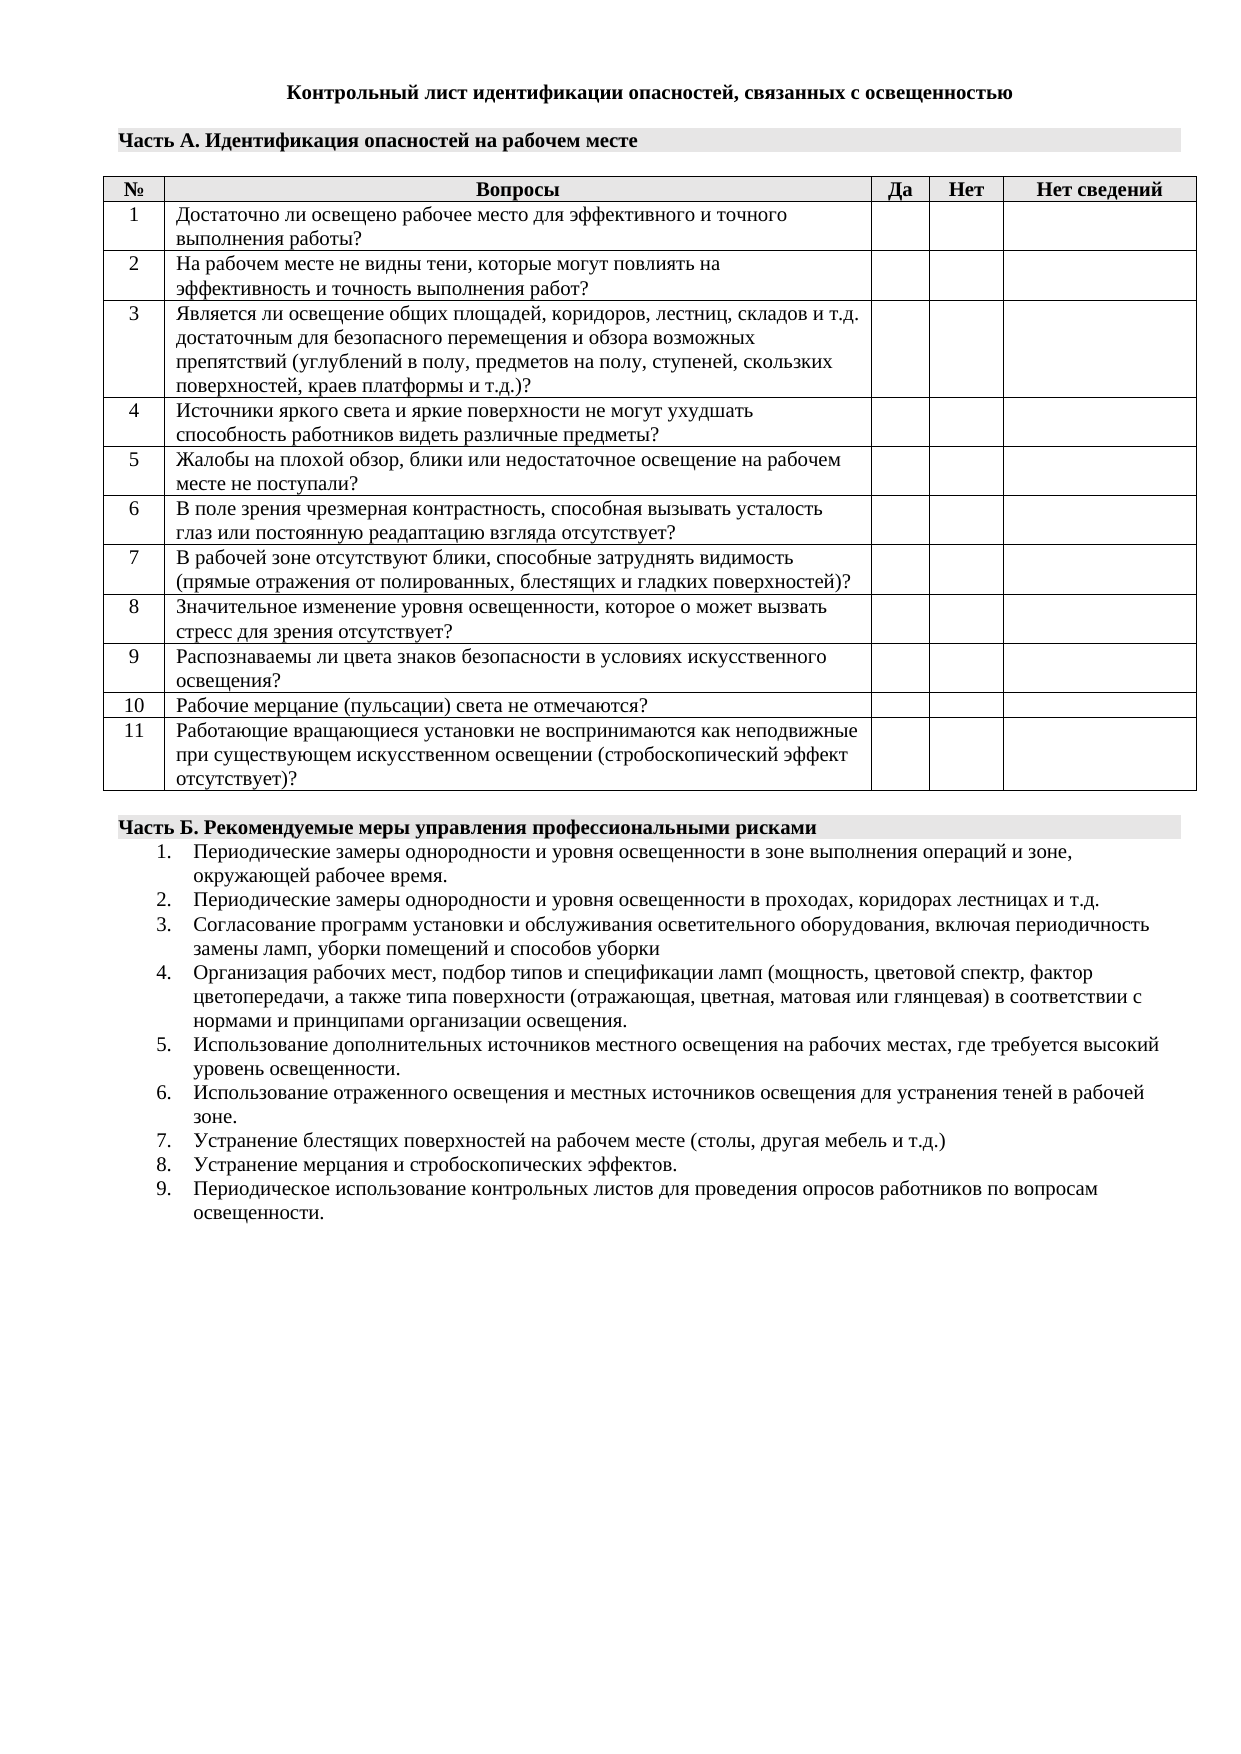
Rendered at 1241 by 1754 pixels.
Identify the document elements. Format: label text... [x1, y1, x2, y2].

table_cell 2 [104, 251, 164, 299]
list Использование дополнительных источников местного освещения на рабочих местах, где требуется высокий уровень освещенности. [156, 1032, 1181, 1080]
table_cell [1004, 644, 1196, 692]
text Контрольный лист идентификации опасностей, связанных с освещенностью [118, 80, 1181, 104]
list Периодические замеры однородности и уровня освещенности в зоне выполнения операций и зоне, окружающей рабочее время. [156, 839, 1181, 887]
table_cell Рабочие мерцание (пульсации) света не отмечаются? [165, 693, 871, 717]
table_cell Распознаваемы ли цвета знаков безопасности в условиях искусственного освещения? [165, 644, 871, 692]
table_cell 8 [104, 595, 164, 643]
table_cell [930, 447, 1003, 495]
table_header Нет сведений [1004, 177, 1196, 201]
table_cell 5 [104, 447, 164, 495]
table_cell [930, 202, 1003, 250]
table_cell 10 [104, 693, 164, 717]
table_cell [930, 595, 1003, 643]
table_header Нет [930, 177, 1003, 201]
table_cell [872, 718, 929, 790]
table_cell 11 [104, 718, 164, 790]
table_cell [872, 447, 929, 495]
table_cell Значительное изменение уровня освещенности, которое о может вызвать стресс для зрения отсутствует? [165, 595, 871, 643]
list Организация рабочих мест, подбор типов и спецификации ламп (мощность, цветовой спектр, фактор цветопередачи, а также типа поверхности (отражающая, цветная, матовая или глянцевая) в соответствии с нормами и принципами организации освещения. [156, 959, 1181, 1032]
table_cell [872, 595, 929, 643]
table_cell [872, 545, 929, 593]
table_cell [872, 496, 929, 544]
table_cell [1004, 545, 1196, 593]
table_cell [930, 251, 1003, 299]
table_header № [104, 177, 164, 201]
table_cell [1004, 693, 1196, 717]
list Устранение мерцания и стробоскопических эффектов. [156, 1152, 1181, 1176]
table_cell [1004, 496, 1196, 544]
table_cell 4 [104, 398, 164, 446]
list Периодические замеры однородности и уровня освещенности в проходах, коридорах лестницах и т.д. [156, 887, 1181, 911]
text Часть А. Идентификация опасностей на рабочем месте [118, 128, 1181, 152]
table_cell [930, 718, 1003, 790]
table_cell [1004, 251, 1196, 299]
table_cell В поле зрения чрезмерная контрастность, способная вызывать усталость глаз или постоянную реадаптацию взгляда отсутствует? [165, 496, 871, 544]
table_cell На рабочем месте не видны тени, которые могут повлиять на эффективность и точность выполнения работ? [165, 251, 871, 299]
table_cell [1004, 202, 1196, 250]
table_cell [930, 301, 1003, 397]
table_cell Источники яркого света и яркие поверхности не могут ухудшать способность работников видеть различные предметы? [165, 398, 871, 446]
table_header Да [872, 177, 929, 201]
text Часть Б. Рекомендуемые меры управления профессиональными рисками [118, 815, 1181, 839]
table_cell [1004, 718, 1196, 790]
table_cell [872, 301, 929, 397]
table_header Вопросы [165, 177, 871, 201]
table_cell Жалобы на плохой обзор, блики или недостаточное освещение на рабочем месте не поступали? [165, 447, 871, 495]
table_cell [872, 644, 929, 692]
list Периодическое использование контрольных листов для проведения опросов работников по вопросам освещенности. [156, 1176, 1181, 1224]
table_cell [872, 398, 929, 446]
table_cell [1004, 447, 1196, 495]
table_cell [872, 251, 929, 299]
table_cell [1004, 595, 1196, 643]
table_cell 1 [104, 202, 164, 250]
table_cell [930, 693, 1003, 717]
table_cell 6 [104, 496, 164, 544]
table_cell Работающие вращающиеся установки не воспринимаются как неподвижные при существующем искусственном освещении (стробоскопический эффект отсутствует)? [165, 718, 871, 790]
list Согласование программ установки и обслуживания осветительного оборудования, включая периодичность замены ламп, уборки помещений и способов уборки [156, 911, 1181, 959]
table_cell [930, 398, 1003, 446]
table_cell 9 [104, 644, 164, 692]
list Устранение блестящих поверхностей на рабочем месте (столы, другая мебель и т.д.) [156, 1128, 1181, 1152]
table_cell [930, 496, 1003, 544]
table_cell [930, 545, 1003, 593]
table_cell [872, 693, 929, 717]
table_cell 7 [104, 545, 164, 593]
table_cell Достаточно ли освещено рабочее место для эффективного и точного выполнения работы? [165, 202, 871, 250]
table_cell [930, 644, 1003, 692]
table_cell 3 [104, 301, 164, 397]
table_cell [1004, 398, 1196, 446]
table_cell [1004, 301, 1196, 397]
table_cell В рабочей зоне отсутствуют блики, способные затруднять видимость (прямые отражения от полированных, блестящих и гладких поверхностей)? [165, 545, 871, 593]
table_cell [872, 202, 929, 250]
table_cell Является ли освещение общих площадей, коридоров, лестниц, складов и т.д. достаточным для безопасного перемещения и обзора возможных препятствий (углублений в полу, предметов на полу, ступеней, скользких поверхностей, краев платформы и т.д.)? [165, 301, 871, 397]
list Использование отраженного освещения и местных источников освещения для устранения теней в рабочей зоне. [156, 1080, 1181, 1128]
